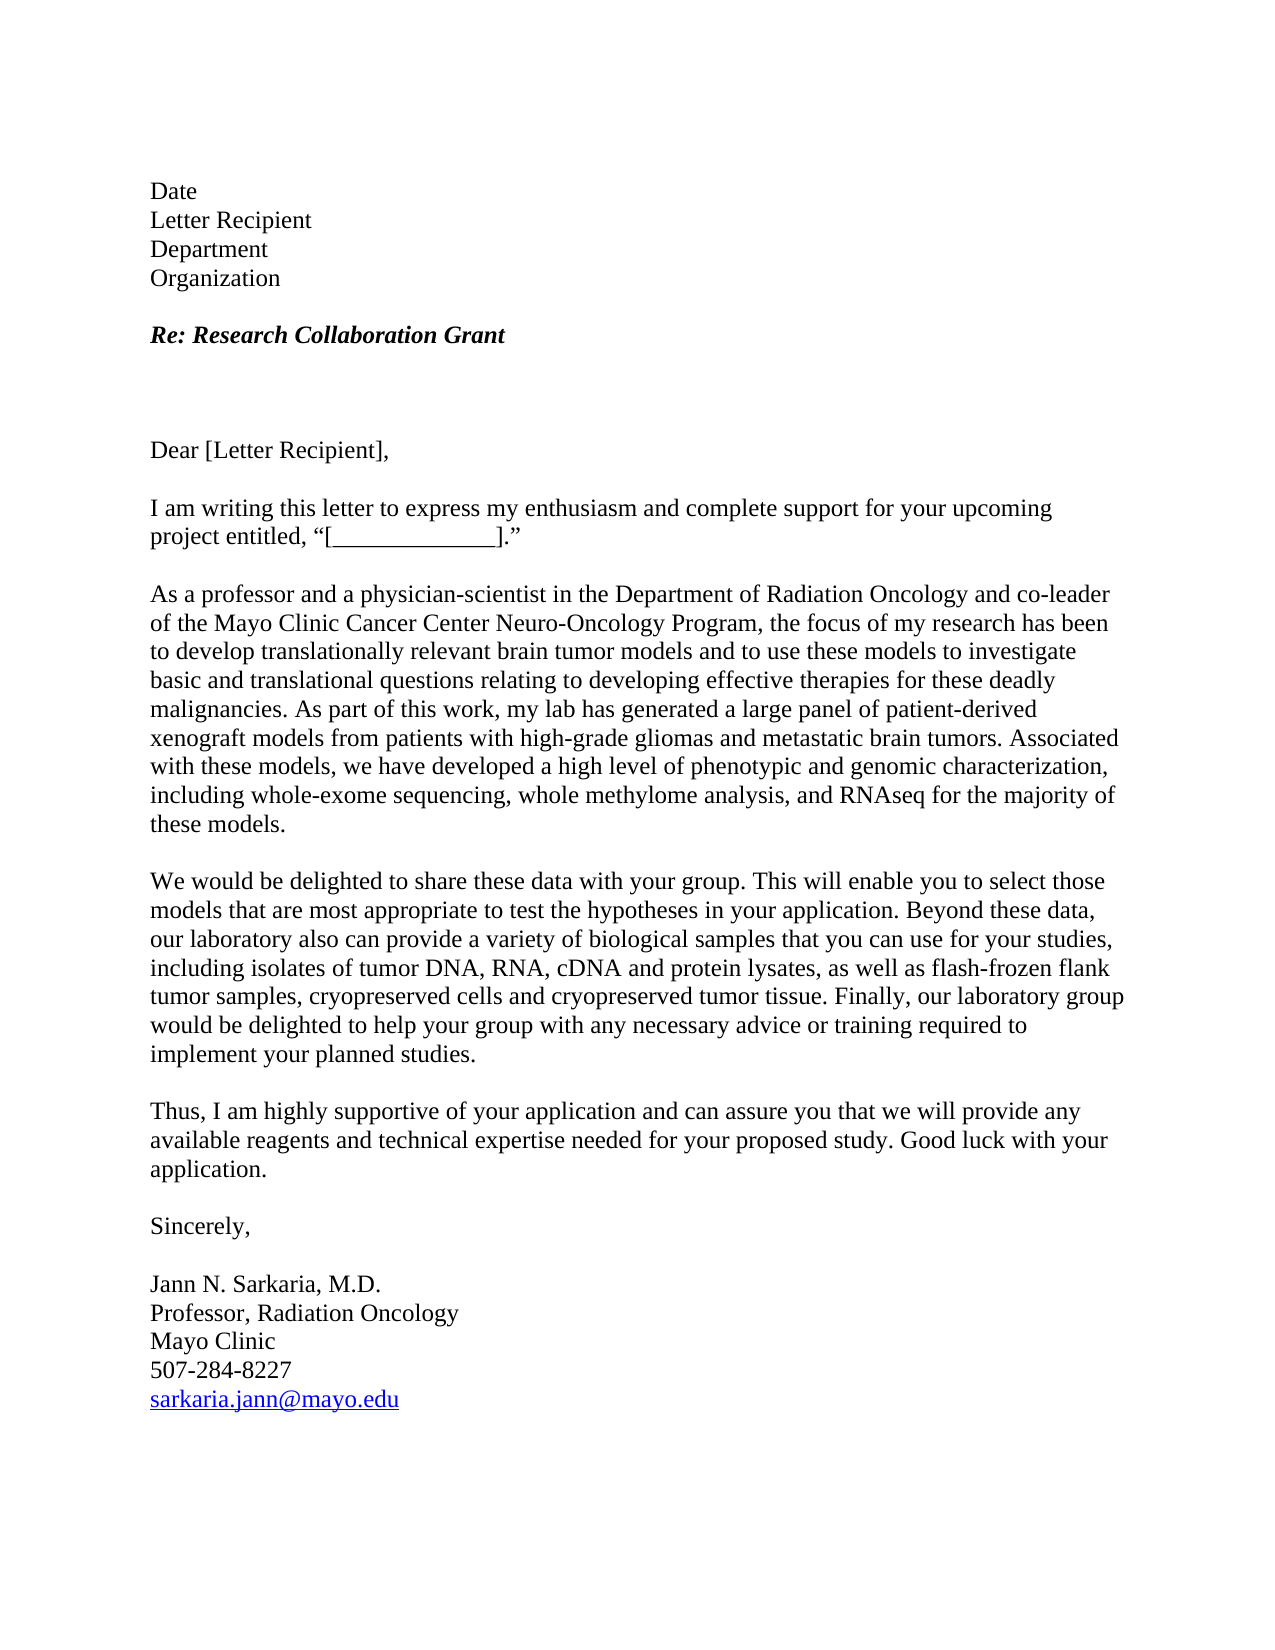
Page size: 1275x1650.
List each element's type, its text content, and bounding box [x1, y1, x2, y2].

text I am writing this letter to express my enthusiasm and complete support for your upcoming project entitled, “[_____________].” [150, 493, 1125, 550]
text Department [150, 234, 1125, 263]
text Dear [Letter Recipient], [150, 435, 1125, 464]
text We would be delighted to share these data with your group. This will enable you to select those models that are most appropriate to test the hypotheses in your application. Beyond these data, our laboratory also can provide a variety of biological samples that you can use for your studies, including isolates of tumor DNA, RNA, cDNA and protein lysates, as well as flash-frozen flank tumor samples, cryopreserved cells and cryopreserved tumor tissue. Finally, our laboratory group would be delighted to help your group with any necessary advice or training required to implement your planned studies. [150, 866, 1125, 1068]
text Organization [150, 263, 1125, 291]
text As a professor and a physician-scientist in the Department of Radiation Oncology and co-leader of the Mayo Clinic Cancer Center Neuro-Oncology Program, the focus of my research has been to develop translationally relevant brain tumor models and to use these models to investigate basic and translational questions relating to developing effective therapies for these deadly malignancies. As part of this work, my lab has generated a large panel of patient-derived xenograft models from patients with high-grade gliomas and metastatic brain tumors. Associated with these models, we have developed a high level of phenotypic and genomic characterization, including whole-exome sequencing, whole methylome analysis, and RNAseq for the majority of these models. [150, 579, 1125, 838]
text Letter Recipient [150, 205, 1125, 234]
text Mayo Clinic [150, 1326, 1125, 1355]
text Jann N. Sarkaria, M.D. [150, 1269, 1125, 1298]
text 507-284-8227 [150, 1355, 1125, 1384]
text Sincerely, [150, 1211, 1125, 1240]
text Thus, I am highly supportive of your application and can assure you that we will provide any available reagents and technical expertise needed for your proposed study. Good luck with your application. [150, 1096, 1125, 1183]
text Re: Research Collaboration Grant [150, 320, 1125, 349]
text Professor, Radiation Oncology [150, 1298, 1125, 1326]
text Date [150, 176, 1125, 205]
text sarkaria.jann@mayo.edu [150, 1384, 1125, 1413]
